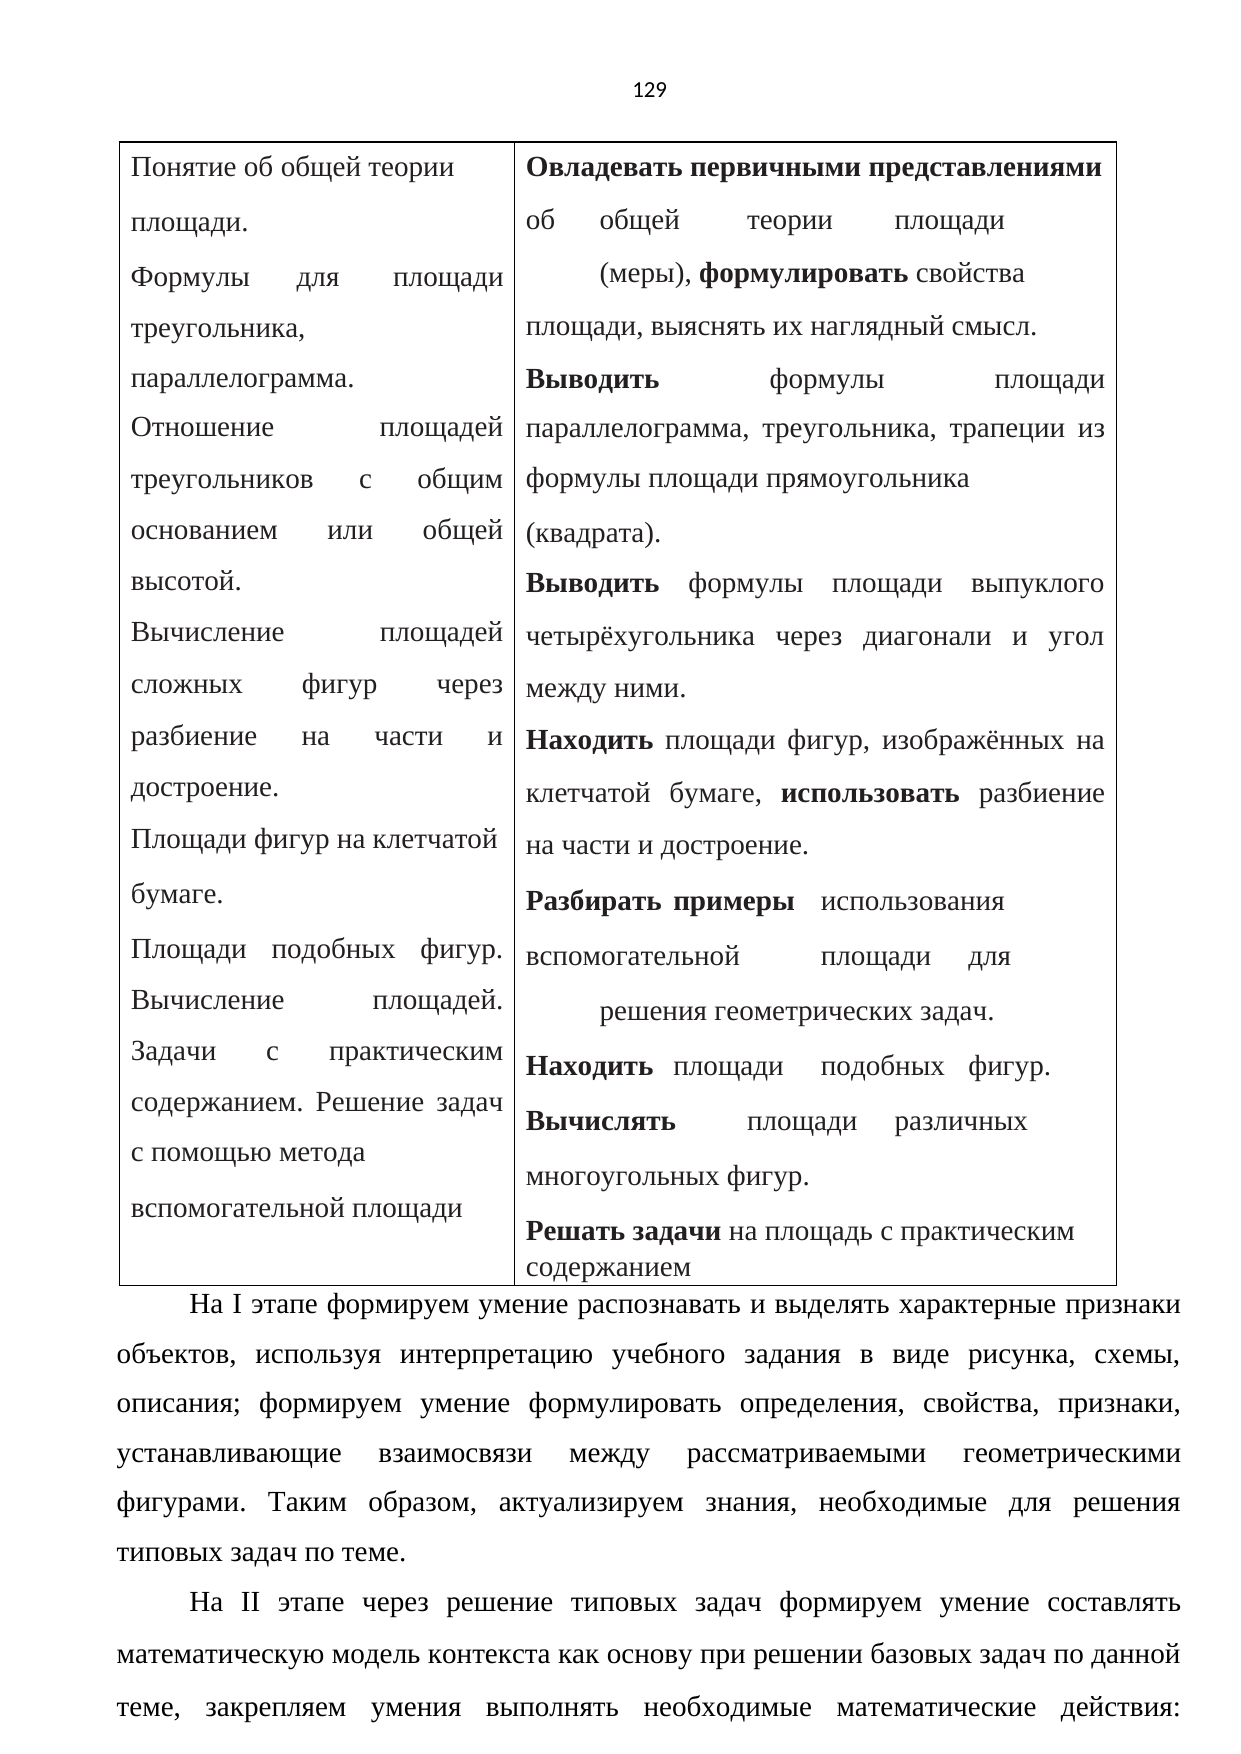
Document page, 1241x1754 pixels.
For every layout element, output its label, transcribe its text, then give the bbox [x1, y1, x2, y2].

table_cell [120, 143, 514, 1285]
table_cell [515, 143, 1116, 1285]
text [116, 1584, 1182, 1722]
text На I этапе формируем умение распознавать и выделять характерные признаки объектов, используя интерпретацию учебного задания в виде рисунка, схемы, описания; формируем умение формулировать определения, свойства, признаки, устанавливающие взаимосвязи между рассматриваемыми геометрическими фигурами. Таким образом, актуализируем знания, необходимые для решения типовых задач по теме. [116, 1286, 1182, 1568]
